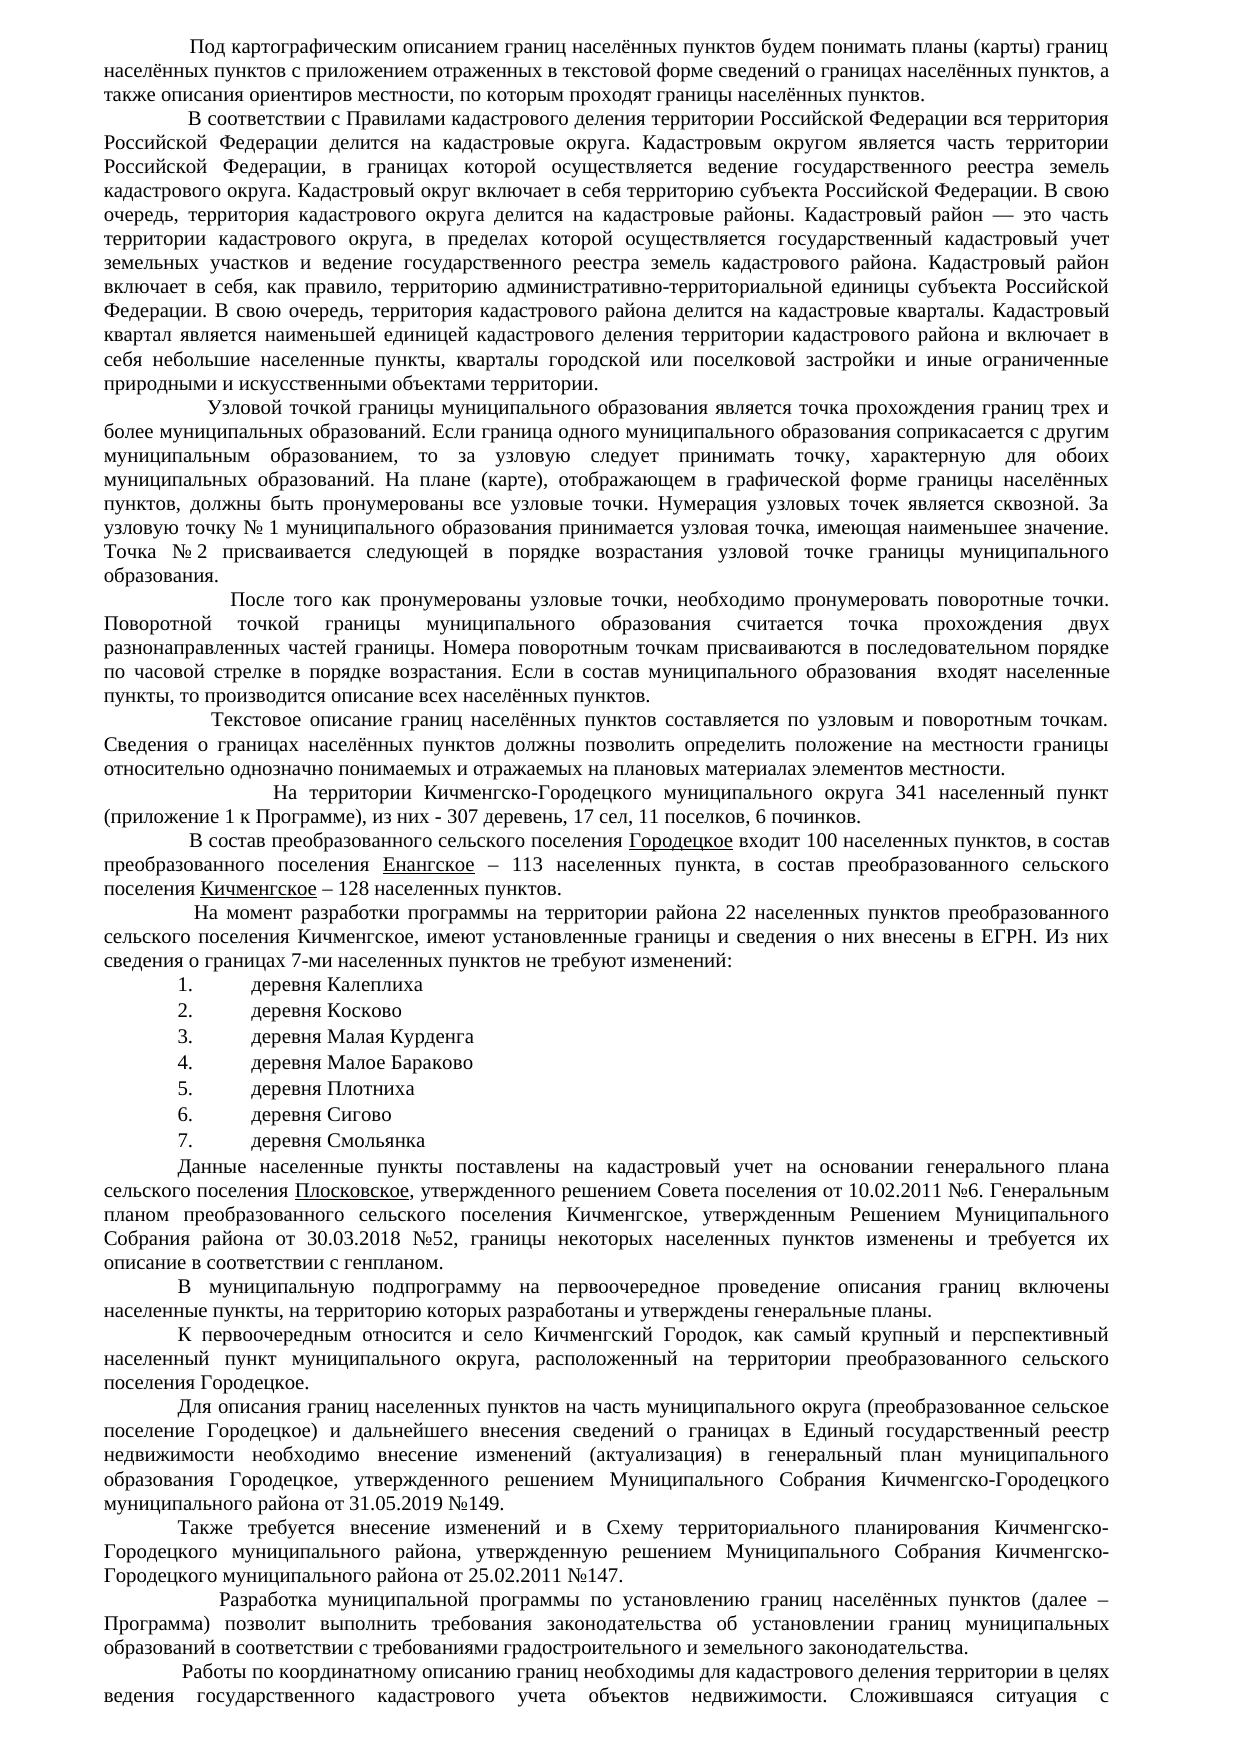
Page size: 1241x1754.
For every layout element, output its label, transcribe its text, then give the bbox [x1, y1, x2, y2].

text Данные населенные пункты поставлены на кадастровый учет на основании генерального плана сельского поселения Плосковское, утвержденного решением Совета поселения от 10.02.2011 №6. Генеральным планом преобразованного сельского поселения Кичменгское, утвержденным Решением Муниципального Собрания района от 30.03.2018 №52, границы некоторых населенных пунктов изменены и требуется их описание в соответствии с генпланом. [103, 1154, 1110, 1274]
text В состав преобразованного сельского поселения Городецкое входит 100 населенных пунктов, в состав преобразованного поселения Енангское – 113 населенных пункта, в состав преобразованного сельского поселения Кичменгское – 128 населенных пунктов. [103, 828, 1110, 900]
list деревня Малая Курденга [103, 1024, 1110, 1048]
text Узловой точкой границы муниципального образования является точка прохождения границ трех и более муниципальных образований. Если граница одного муниципального образования соприкасается с другим муниципальным образованием, то за узловую следует принимать точку, характерную для обоих муниципальных образований. На плане (карте), отображающем в графической форме границы населённых пунктов, должны быть пронумерованы все узловые точки. Нумерация узловых точек является сквозной. За узловую точку № 1 муниципального образования принимается узловая точка, имеющая наименьшее значение. Точка № 2 присваивается следующей в порядке возрастания узловой точке границы муниципального образования. [103, 394, 1110, 587]
list деревня Малое Бараково [103, 1050, 1110, 1074]
text Также требуется внесение изменений и в Схему территориального планирования Кичменгско-Городецкого муниципального района, утвержденную решением Муниципального Собрания Кичменгско-Городецкого муниципального района от 25.02.2011 №147. [103, 1514, 1110, 1587]
text На территории Кичменгско-Городецкого муниципального округа 341 населенный пункт (приложение 1 к Программе), из них - 307 деревень, 17 сел, 11 поселков, 6 починков. [103, 779, 1110, 828]
list деревня Сигово [103, 1102, 1110, 1126]
list деревня Смольянка [103, 1128, 1110, 1152]
text После того как пронумерованы узловые точки, необходимо пронумеровать поворотные точки. Поворотной точкой границы муниципального образования считается точка прохождения двух разнонаправленных частей границы. Номера поворотным точкам присваиваются в последовательном порядке по часовой стрелке в порядке возрастания. Если в состав муниципального образования входят населенные пункты, то производится описание всех населённых пунктов. [103, 587, 1110, 707]
text На момент разработки программы на территории района 22 населенных пунктов преобразованного сельского поселения Кичменгское, имеют установленные границы и сведения о них внесены в ЕГРН. Из них сведения о границах 7-ми населенных пунктов не требуют изменений: [103, 900, 1110, 972]
text В соответствии с Правилами кадастрового деления территории Российской Федерации вся территория Российской Федерации делится на кадастровые округа. Кадастровым округом является часть территории Российской Федерации, в границах которой осуществляется ведение государственного реестра земель кадастрового округа. Кадастровый округ включает в себя территорию субъекта Российской Федерации. В свою очередь, территория кадастрового округа делится на кадастровые районы. Кадастровый район — это часть территории кадастрового округа, в пределах которой осуществляется государственный кадастровый учет земельных участков и ведение государственного реестра земель кадастрового района. Кадастровый район включает в себя, как правило, территорию административно-территориальной единицы субъекта Российской Федерации. В свою очередь, территория кадастрового района делится на кадастровые кварталы. Кадастровый квартал является наименьшей единицей кадастрового деления территории кадастрового района и включает в себя небольшие населенные пункты, кварталы городской или поселковой застройки и иные ограниченные природными и искусственными объектами территории. [103, 106, 1110, 394]
text Под картографическим описанием границ населённых пунктов будем понимать планы (карты) границ населённых пунктов с приложением отраженных в текстовой форме сведений о границах населённых пунктов, а также описания ориентиров местности, по которым проходят границы населённых пунктов. [103, 34, 1110, 106]
text В муниципальную подпрограмму на первоочередное проведение описания границ включены населенные пункты, на территорию которых разработаны и утверждены генеральные планы. [103, 1274, 1110, 1322]
text Текстовое описание границ населённых пунктов составляется по узловым и поворотным точкам. Сведения о границах населённых пунктов должны позволить определить положение на местности границы относительно однозначно понимаемых и отражаемых на плановых материалах элементов местности. [103, 707, 1110, 779]
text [103, 1659, 1110, 1707]
text Для описания границ населенных пунктов на часть муниципального округа (преобразованное сельское поселение Городецкое) и дальнейшего внесения сведений о границах в Единый государственный реестр недвижимости необходимо внесение изменений (актуализация) в генеральный план муниципального образования Городецкое, утвержденного решением Муниципального Собрания Кичменгско-Городецкого муниципального района от 31.05.2019 №149. [103, 1394, 1110, 1514]
list деревня Калеплиха [103, 972, 1110, 996]
text Разработка муниципальной программы по установлению границ населённых пунктов (далее – Программа) позволит выполнить требования законодательства об установлении границ муниципальных образований в соответствии с требованиями градостроительного и земельного законодательства. [103, 1587, 1110, 1659]
list деревня Косково [103, 998, 1110, 1022]
list деревня Плотниха [103, 1076, 1110, 1100]
text К первоочередным относится и село Кичменгский Городок, как самый крупный и перспективный населенный пункт муниципального округа, расположенный на территории преобразованного сельского поселения Городецкое. [103, 1322, 1110, 1394]
